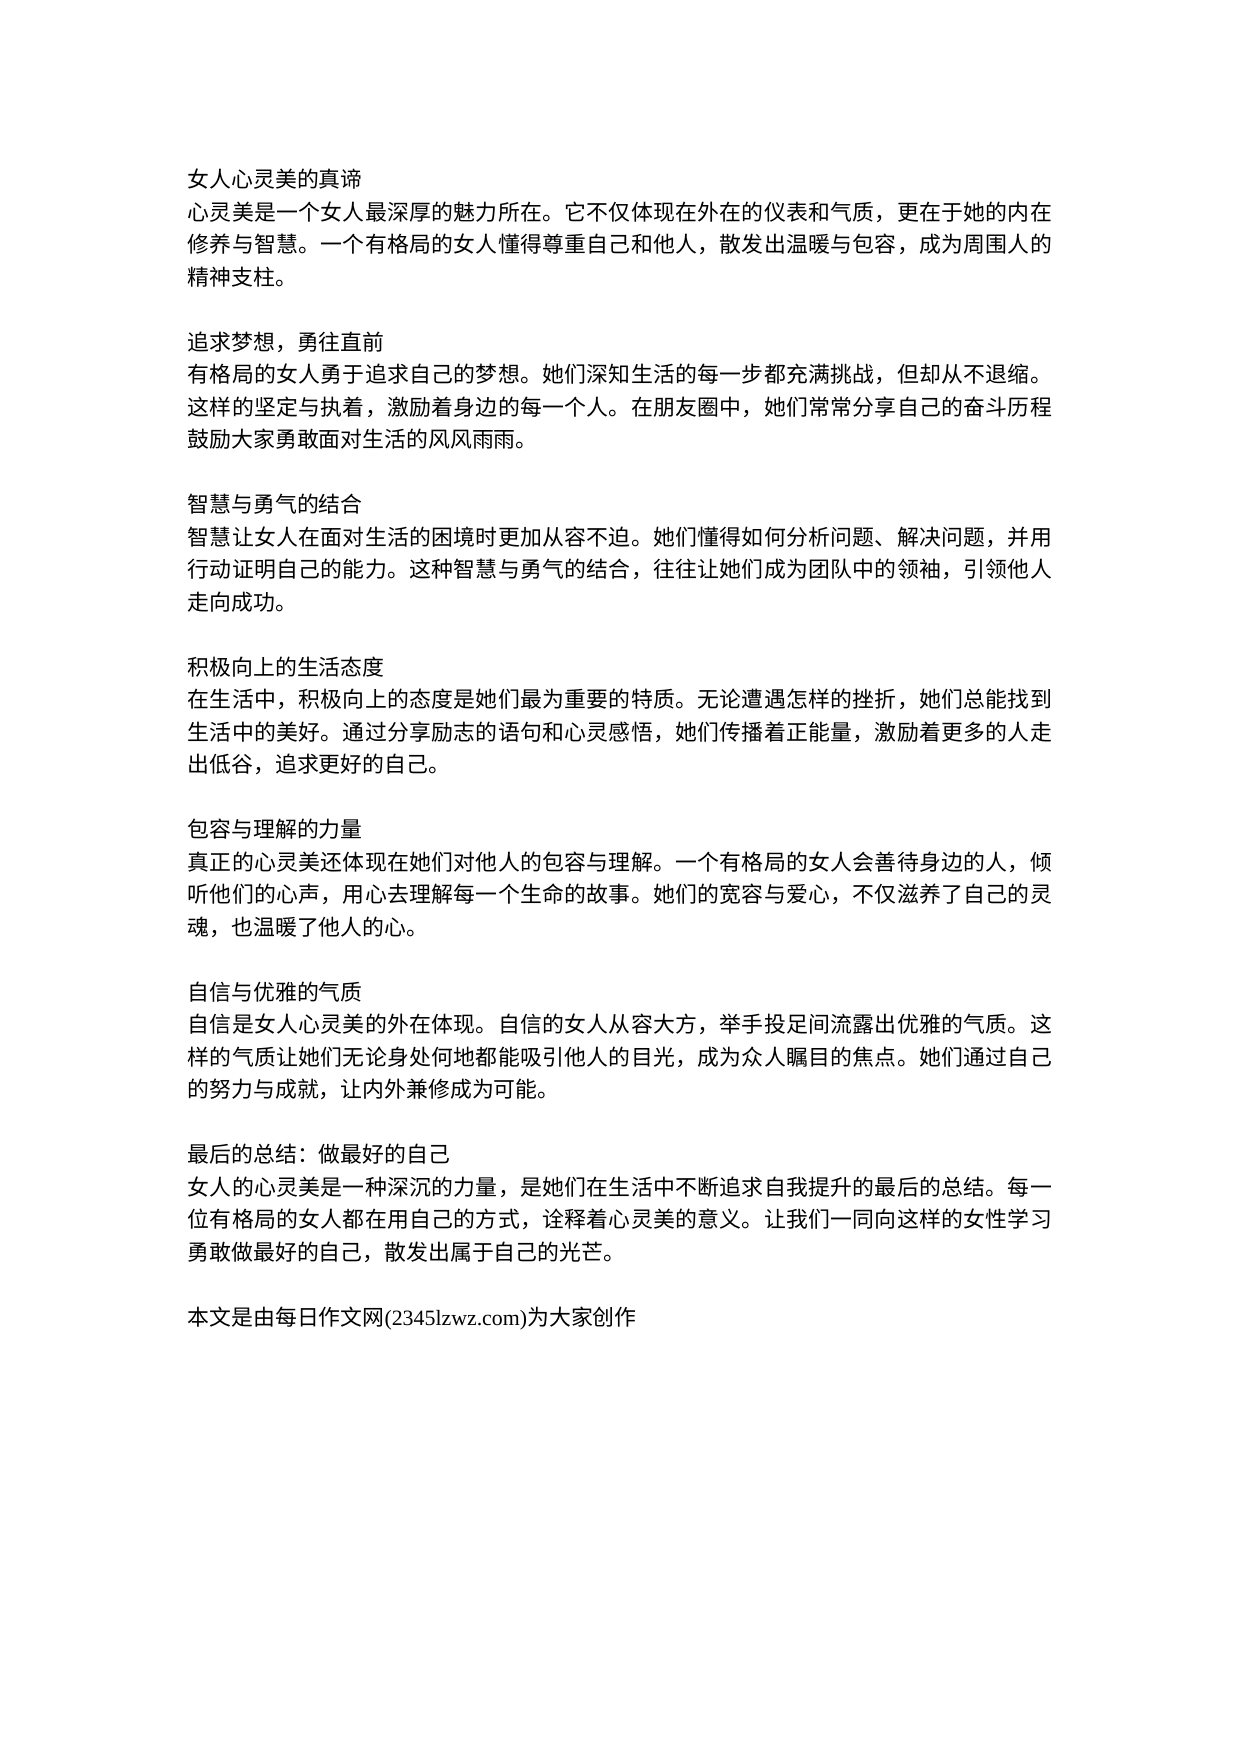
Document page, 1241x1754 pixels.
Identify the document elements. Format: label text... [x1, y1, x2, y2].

text 智慧让女人在面对生活的困境时更加从容不迫。她们懂得如何分析问题、解决问题，并用行动证明自己的能力。这种智慧与勇气的结合，往往让她们成为团队中的领袖，引领他人走向成功。 [187, 519, 1053, 617]
text 女人心灵美的真谛 [187, 162, 1053, 194]
text 包容与理解的力量 [187, 812, 1053, 844]
text 积极向上的生活态度 [187, 649, 1053, 682]
text 自信与优雅的气质 [187, 974, 1053, 1007]
text 本文是由每日作文网(2345lzwz.com)为大家创作 [187, 1299, 1053, 1332]
text 真正的心灵美还体现在她们对他人的包容与理解。一个有格局的女人会善待身边的人，倾听他们的心声，用心去理解每一个生命的故事。她们的宽容与爱心，不仅滋养了自己的灵魂，也温暖了他人的心。 [187, 844, 1053, 942]
text 最后的总结：做最好的自己 [187, 1137, 1053, 1169]
text 自信是女人心灵美的外在体现。自信的女人从容大方，举手投足间流露出优雅的气质。这样的气质让她们无论身处何地都能吸引他人的目光，成为众人瞩目的焦点。她们通过自己的努力与成就，让内外兼修成为可能。 [187, 1007, 1053, 1104]
text 女人的心灵美是一种深沉的力量，是她们在生活中不断追求自我提升的最后的总结。每一位有格局的女人都在用自己的方式，诠释着心灵美的意义。让我们一同向这样的女性学习，勇敢做最好的自己，散发出属于自己的光芒。 [187, 1169, 1053, 1267]
text 智慧与勇气的结合 [187, 487, 1053, 519]
text 心灵美是一个女人最深厚的魅力所在。它不仅体现在外在的仪表和气质，更在于她的内在修养与智慧。一个有格局的女人懂得尊重自己和他人，散发出温暖与包容，成为周围人的精神支柱。 [187, 194, 1053, 292]
text 在生活中，积极向上的态度是她们最为重要的特质。无论遭遇怎样的挫折，她们总能找到生活中的美好。通过分享励志的语句和心灵感悟，她们传播着正能量，激励着更多的人走出低谷，追求更好的自己。 [187, 682, 1053, 779]
text 有格局的女人勇于追求自己的梦想。她们深知生活的每一步都充满挑战，但却从不退缩。这样的坚定与执着，激励着身边的每一个人。在朋友圈中，她们常常分享自己的奋斗历程，鼓励大家勇敢面对生活的风风雨雨。 [187, 357, 1053, 454]
text 追求梦想，勇往直前 [187, 324, 1053, 357]
